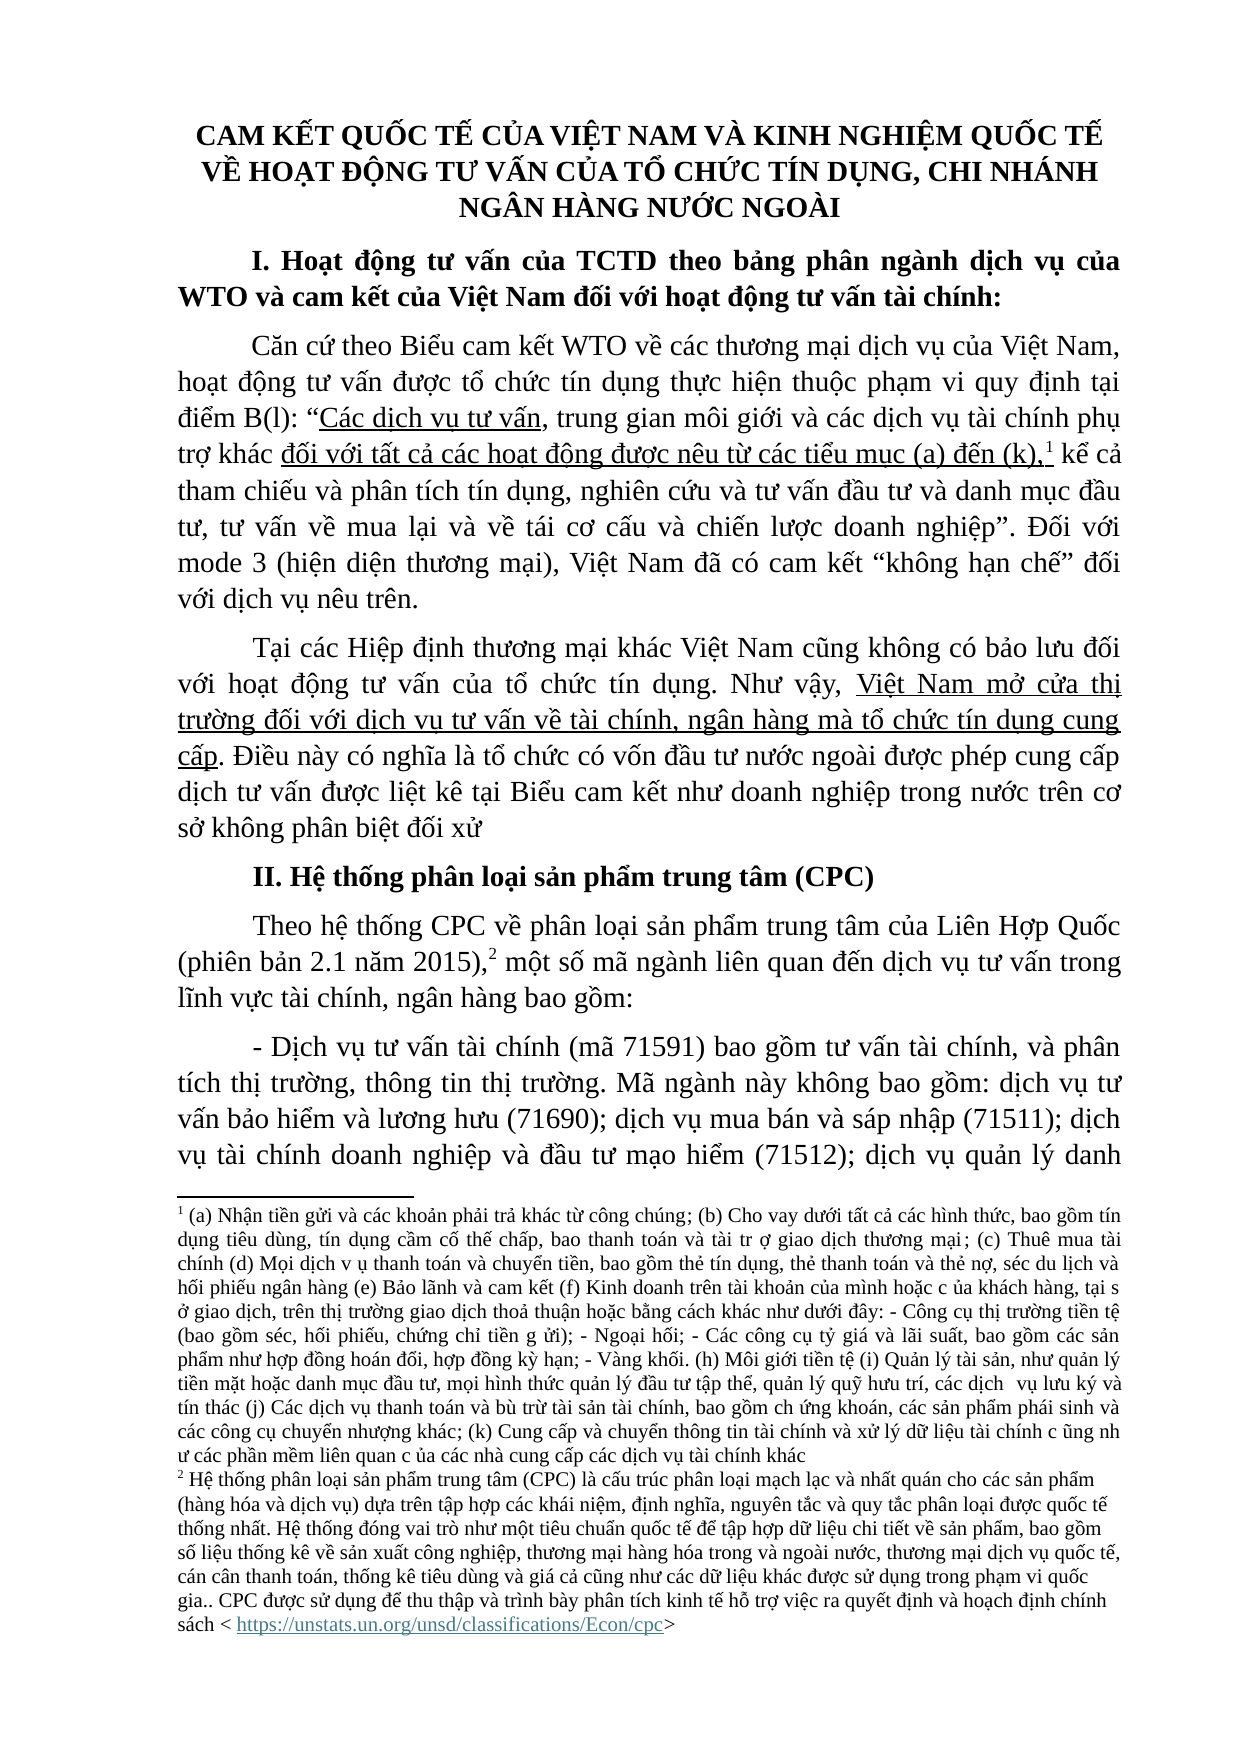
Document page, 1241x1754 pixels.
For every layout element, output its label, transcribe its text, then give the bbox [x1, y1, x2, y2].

text Theo hệ thống CPC về phân loại ѕản phẩm trung tâm của Liên Hợp Quốc (phiên bản 2.1 năm 2015), một số mã ngành liên quan đến dịch vụ tư vấn trong lĩnh vực tài chính, ngân hàng bao gồm: [177, 908, 1122, 1013]
text - Dịch vụ tư vấn tài chính (mã 71591) bao gồm tư vấn tài chính, và phân tích thị trường, thông tin thị trường. Mã ngành này không bao gồm: dịch vụ tư vấn bảo hiểm và lương hưu (71690); dịch vụ mua bán và sáp nhập (71511); dịch vụ tài chính doanh nghiệp và đầu tư mạo hiểm (71512); dịch vụ quản lý danh mục đầu tư (trừ quỹ hưu trí) (71530); dịch vụ ủy thác và lưu ký (7154); dịch vụ quản lý quỹ hưu trí, (71640); dịch vụ tư vấn về các vấn đề thuế (823); dịch vụ tư vấn quản lý tài chính (trừ thuế kinh doanh) (83112). Theo giải thích tại phân ngành 71530, dịch vụ tư vấn tài chính, bao gồm dịch vụ tư vấn kế hoạch tài chính cá nhân mà không quyết định thay mặt khách hàng. [177, 1029, 1122, 1171]
text CAM KẾT QUỐC TẾ CỦA VIỆT NAM VÀ KINH NGHIỆM QUỐC TẾ VỀ HOẠT ĐỘNG TƯ VẤN CỦA TỔ CHỨC TÍN DỤNG, CHI NHÁNH NGÂN HÀNG NƯỚC NGOÀI [177, 118, 1122, 224]
text I. Hoạt động tư vấn của TCTD theo bảng phân ngành dịch vụ của WTO và cam kết của Việt Nam đối với hoạt động tư vấn tài chính: [177, 243, 1122, 313]
text II. Hệ thống phân loại sản phẩm trung tâm (CPC) [177, 859, 1122, 893]
text Tại các Hiệp định thương mại khác Việt Nam cũng không có bảo lưu đối với hoạt động tư vấn của tổ chức tín dụng. Như vậy, Việt Nam mở cửa thị trường đối với dịch vụ tư vấn về tài chính, ngân hàng mà tổ chức tín dụng cung cấp. Điều này có nghĩa là tổ chức có vốn đầu tư nước ngoài được phép cung cấp dịch tư vấn được liệt kê tại Biểu cam kết như doanh nghiệp trong nước trên cơ sở không phân biệt đối xử [177, 630, 1122, 844]
text Căn cứ theo Biểu cam kết WTO về các thương mại dịch vụ của Việt Nam, hoạt động tư vấn được tổ chức tín dụng thực hiện thuộc phạm vi quy định tại điểm B(l): “Các dịch vụ tư vấn, trung gian môi giới và các dịch vụ tài chính phụ trợ khác đối với tất cả các hoạt động được nêu từ các tiểu mục (a) đến (k), kể cả tham chiếu và phân tích tín dụng, nghiên cứu và tư vấn đầu tư và danh mục đầu tư, tư vấn về mua lại và về tái cơ cấu và chiến lược doanh nghiệp”. Đối với mode 3 (hiện diện thương mại), Việt Nam đã có cam kết “không hạn chế” đối với dịch vụ nêu trên. [177, 328, 1122, 614]
